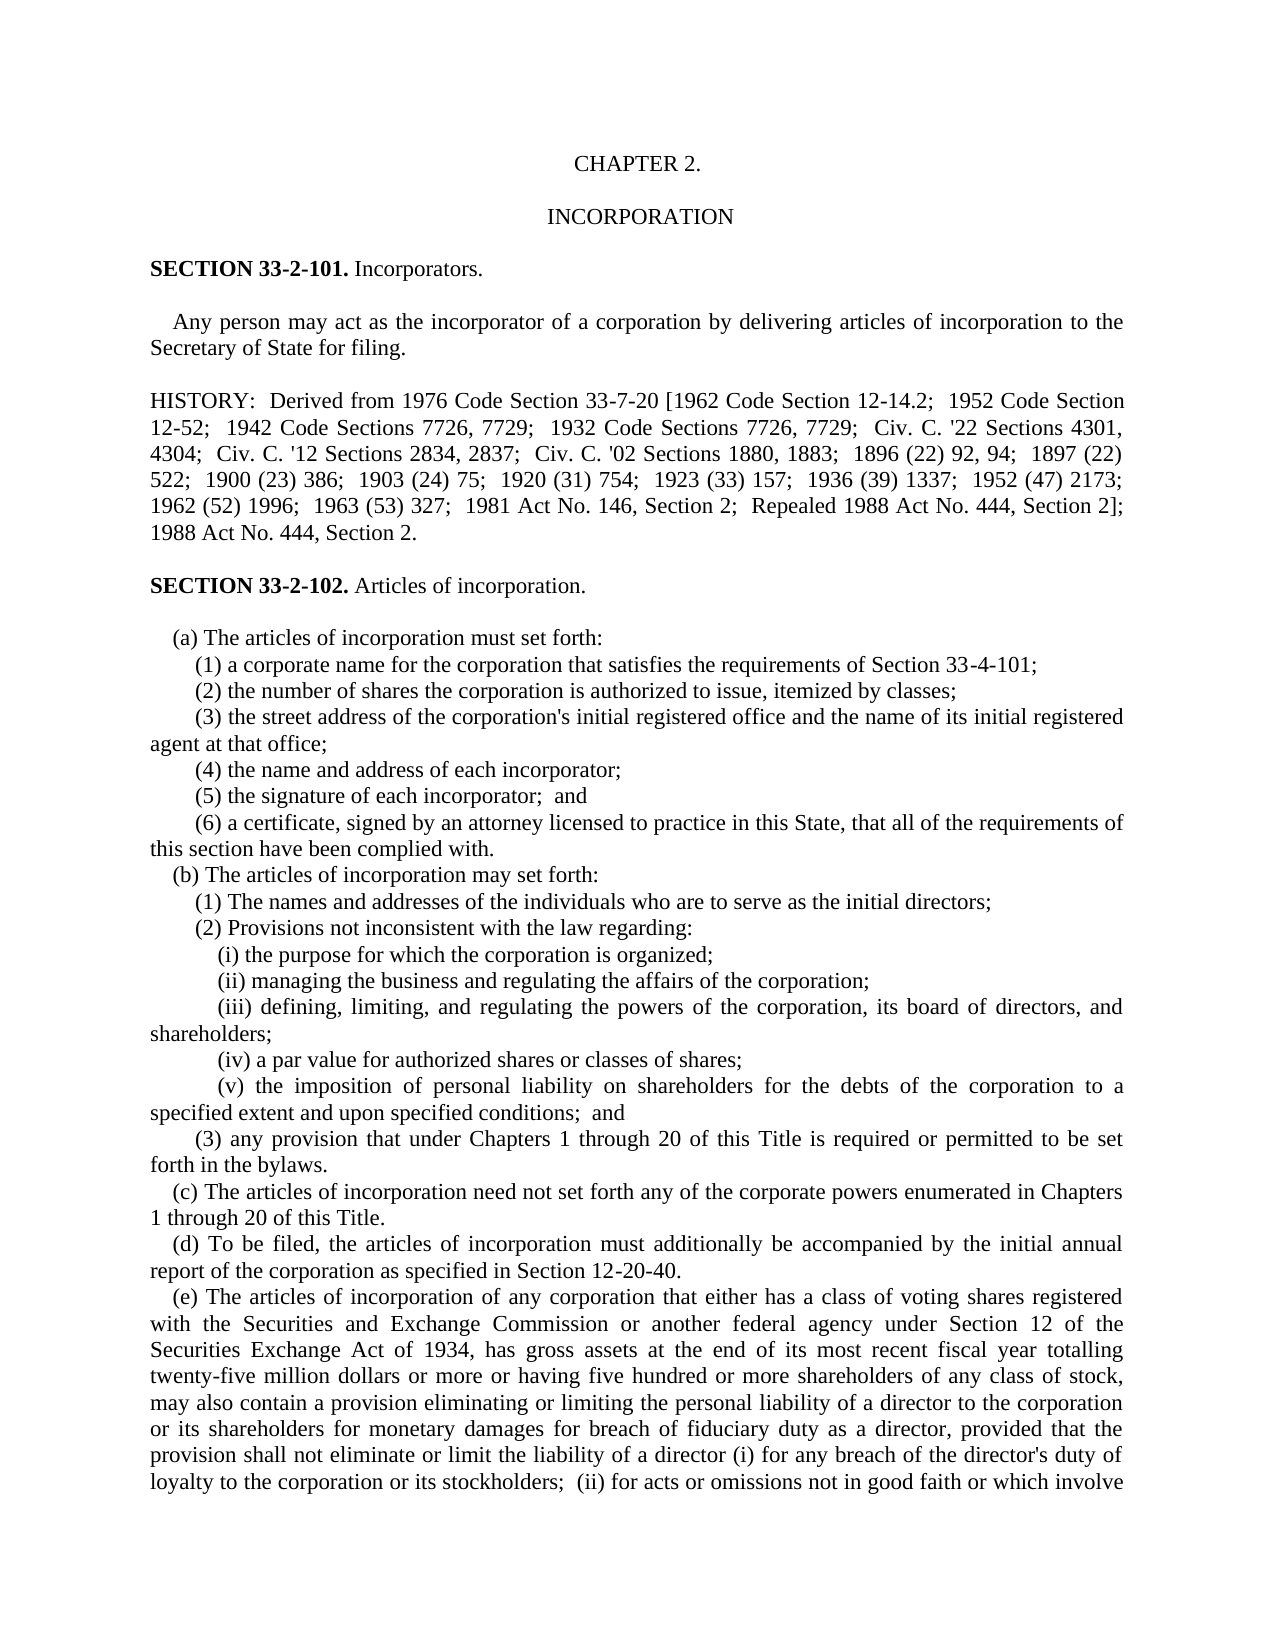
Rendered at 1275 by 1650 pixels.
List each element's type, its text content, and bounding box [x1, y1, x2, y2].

text (d) To be filed, the articles of incorporation must additionally be accompanied by the initial annual report of the corporation as specified in Section 12-20-40. [150, 1231, 1125, 1283]
text (i) the purpose for which the corporation is organized; [150, 941, 1125, 967]
text HISTORY: Derived from 1976 Code Section 33-7-20 [1962 Code Section 12-14.2; 1952 Code Section 12-52; 1942 Code Sections 7726, 7729; 1932 Code Sections 7726, 7729; Civ. C. '22 Sections 4301, 4304; Civ. C. '12 Sections 2834, 2837; Civ. C. '02 Sections 1880, 1883; 1896 (22) 92, 94; 1897 (22) 522; 1900 (23) 386; 1903 (24) 75; 1920 (31) 754; 1923 (33) 157; 1936 (39) 1337; 1952 (47) 2173; 1962 (52) 1996; 1963 (53) 327; 1981 Act No. 146, Section 2; Repealed 1988 Act No. 444, Section 2]; 1988 Act No. 444, Section 2. [150, 387, 1125, 545]
text (b) The articles of incorporation may set forth: [150, 862, 1125, 888]
text (1) The names and addresses of the individuals who are to serve as the initial directors; [150, 888, 1125, 914]
text (5) the signature of each incorporator; and [150, 782, 1125, 809]
text (4) the name and address of each incorporator; [150, 756, 1125, 782]
text (ii) managing the business and regulating the affairs of the corporation; [150, 967, 1125, 993]
text (iii) defining, limiting, and regulating the powers of the corporation, its board of directors, and shareholders; [150, 993, 1125, 1046]
text (2) Provisions not inconsistent with the law regarding: [150, 914, 1125, 941]
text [150, 1283, 1125, 1494]
text (v) the imposition of personal liability on shareholders for the debts of the corporation to a specified extent and upon specified conditions; and [150, 1072, 1125, 1125]
text (6) a certificate, signed by an attorney licensed to practice in this State, that all of the requirements of this section have been complied with. [150, 809, 1125, 862]
text (c) The articles of incorporation need not set forth any of the corporate powers enumerated in Chapters 1 through 20 of this Title. [150, 1178, 1125, 1231]
text Any person may act as the incorporator of a corporation by delivering articles of incorporation to the Secretary of State for filing. [150, 308, 1125, 361]
text (3) any provision that under Chapters 1 through 20 of this Title is required or permitted to be set forth in the bylaws. [150, 1125, 1125, 1178]
text (a) The articles of incorporation must set forth: [150, 624, 1125, 651]
text SECTION 33-2-101. Incorporators. [150, 255, 1125, 282]
text INCORPORATION [150, 203, 1125, 229]
text (3) the street address of the corporation's initial registered office and the name of its initial registered agent at that office; [150, 703, 1125, 756]
text (1) a corporate name for the corporation that satisfies the requirements of Section 33-4-101; [150, 651, 1125, 677]
text CHAPTER 2. [150, 150, 1125, 176]
text (iv) a par value for authorized shares or classes of shares; [150, 1046, 1125, 1072]
text SECTION 33-2-102. Articles of incorporation. [150, 572, 1125, 598]
text (2) the number of shares the corporation is authorized to issue, itemized by classes; [150, 677, 1125, 703]
